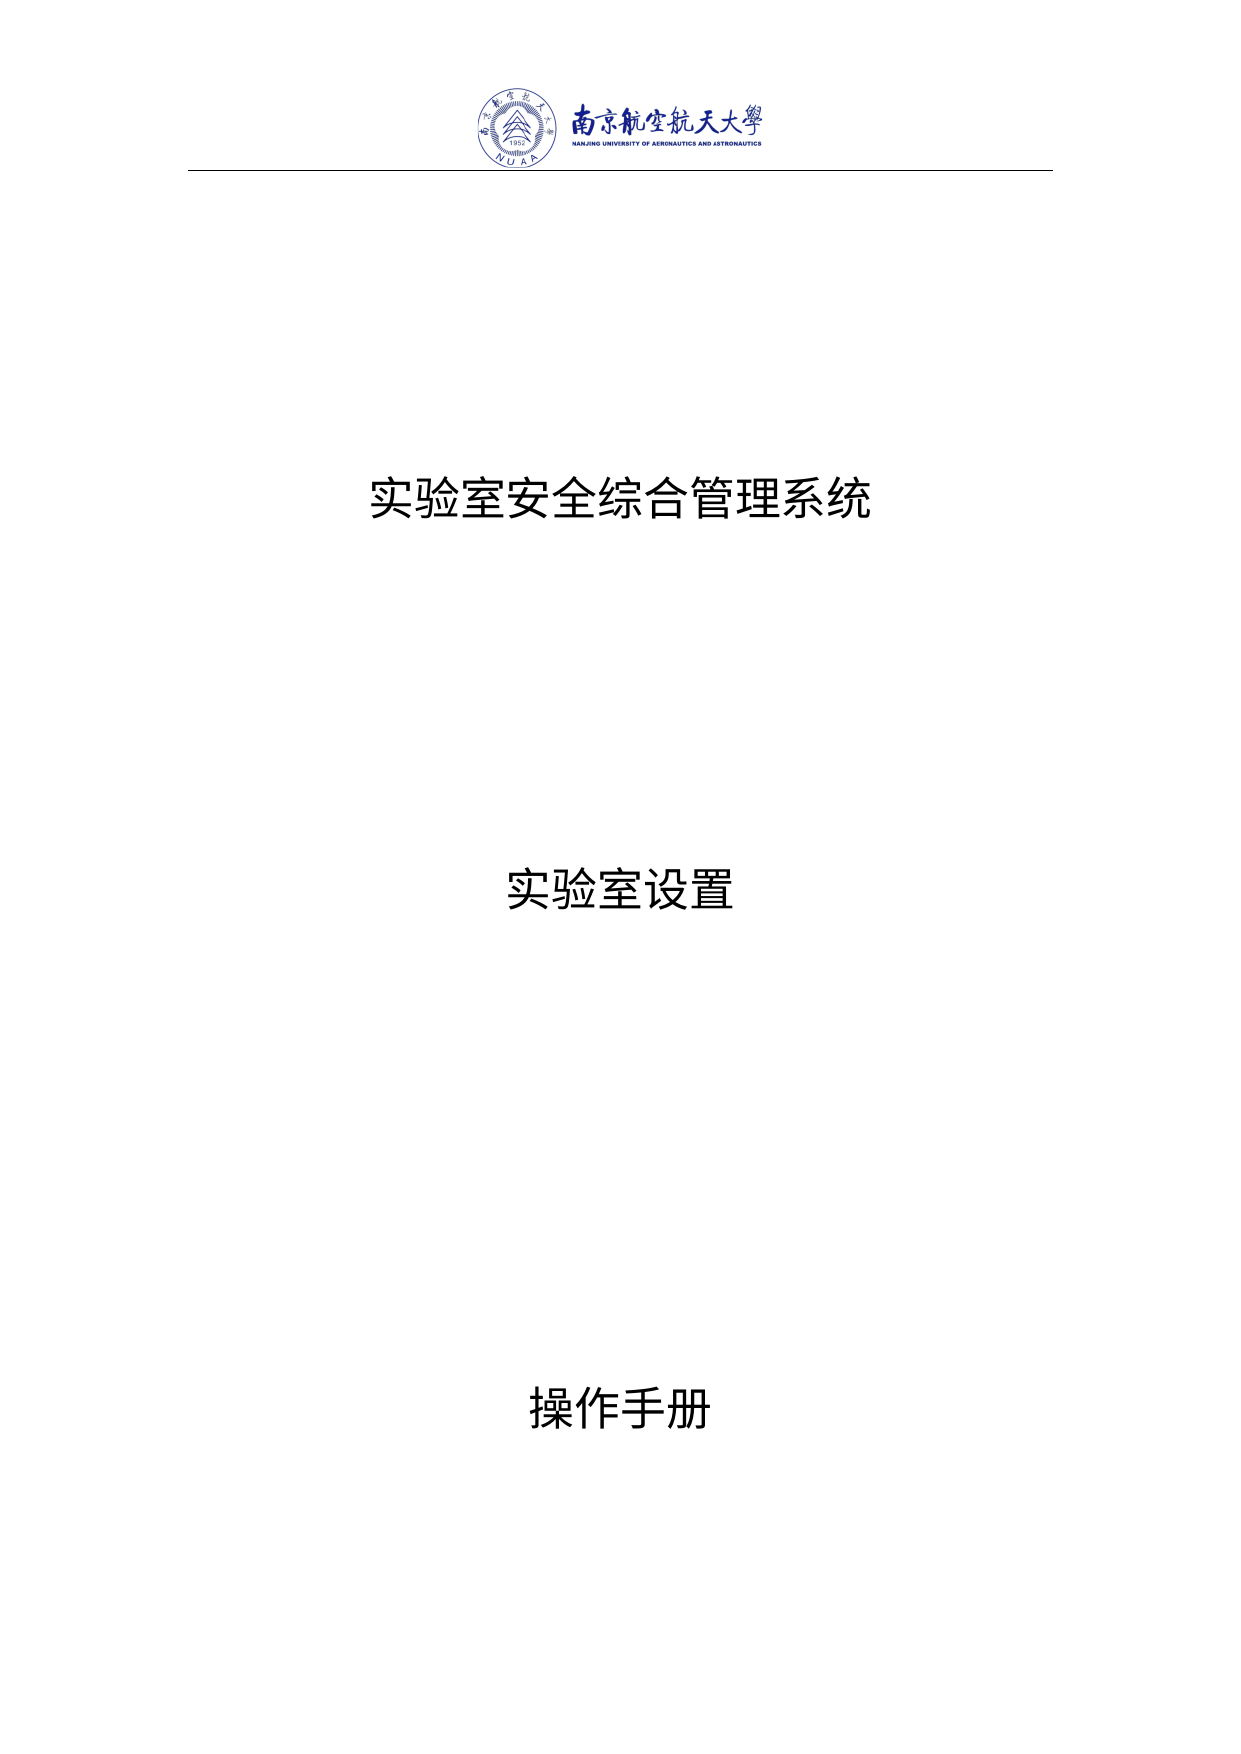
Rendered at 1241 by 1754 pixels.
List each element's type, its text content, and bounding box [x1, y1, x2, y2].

text 实验室设置 [187, 837, 1053, 935]
text 实验室安全综合管理系统 [187, 447, 1053, 544]
picture [477, 88, 763, 168]
text 操作手册 [187, 1357, 1053, 1454]
